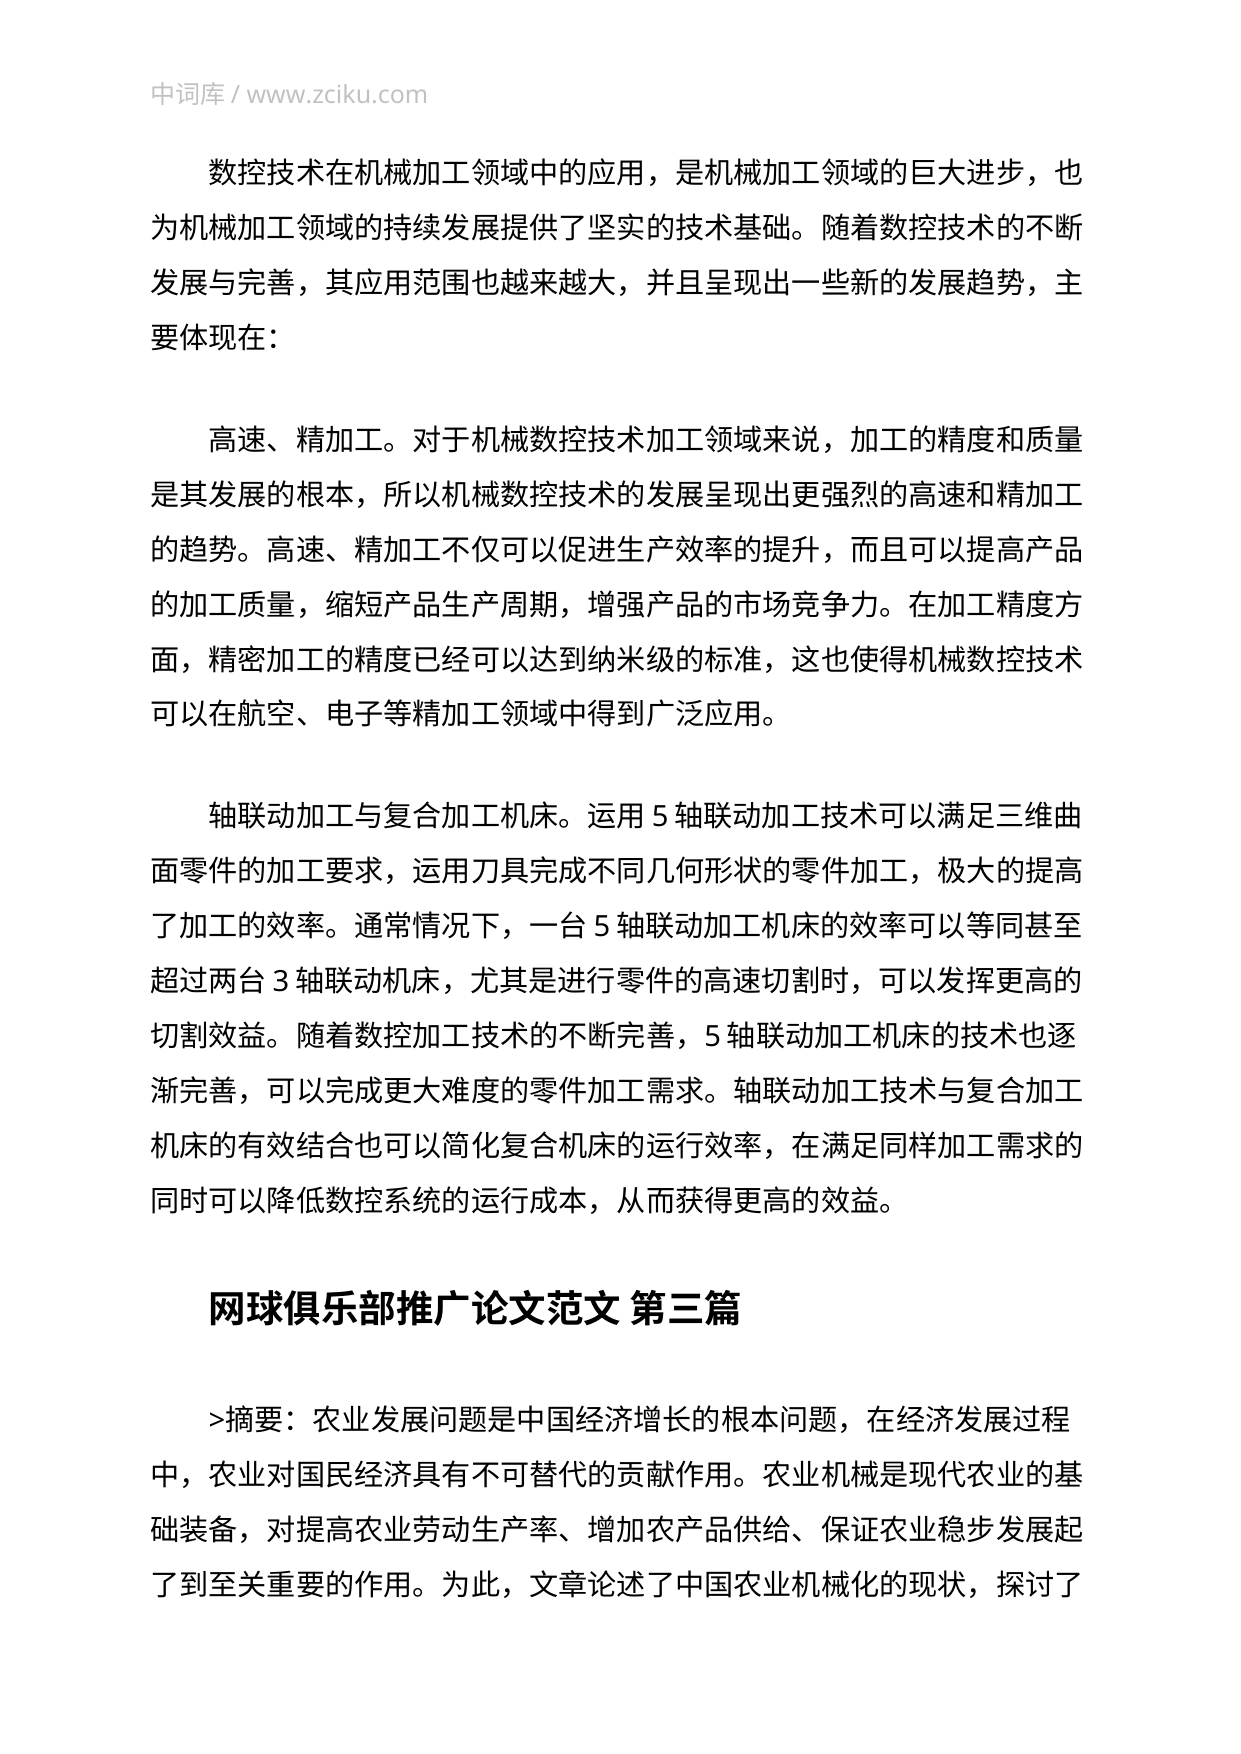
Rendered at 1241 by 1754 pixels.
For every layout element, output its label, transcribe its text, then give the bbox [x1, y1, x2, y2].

text 网球俱乐部推广论文范文 第三篇 [150, 1279, 1090, 1333]
text 轴联动加工与复合加工机床。运用5轴联动加工技术可以满足三维曲面零件的加工要求，运用刀具完成不同几何形状的零件加工，极大的提高了加工的效率。通常情况下，一台5轴联动加工机床的效率可以等同甚至超过两台3轴联动机床，尤其是进行零件的高速切割时，可以发挥更高的切割效益。随着数控加工技术的不断完善，5轴联动加工机床的技术也逐渐完善，可以完成更大难度的零件加工需求。轴联动加工技术与复合加工机床的有效结合也可以简化复合机床的运行效率，在满足同样加工需求的同时可以降低数控系统的运行成本，从而获得更高的效益。 [150, 793, 1090, 1220]
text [150, 1397, 1090, 1604]
text 数控技术在机械加工领域中的应用，是机械加工领域的巨大进步，也为机械加工领域的持续发展提供了坚实的技术基础。随着数控技术的不断发展与完善，其应用范围也越来越大，并且呈现出一些新的发展趋势，主要体现在： [150, 150, 1090, 357]
text 高速、精加工。对于机械数控技术加工领域来说，加工的精度和质量是其发展的根本，所以机械数控技术的发展呈现出更强烈的高速和精加工的趋势。高速、精加工不仅可以促进生产效率的提升，而且可以提高产品的加工质量，缩短产品生产周期，增强产品的市场竞争力。在加工精度方面，精密加工的精度已经可以达到纳米级的标准，这也使得机械数控技术可以在航空、电子等精加工领域中得到广泛应用。 [150, 416, 1090, 733]
